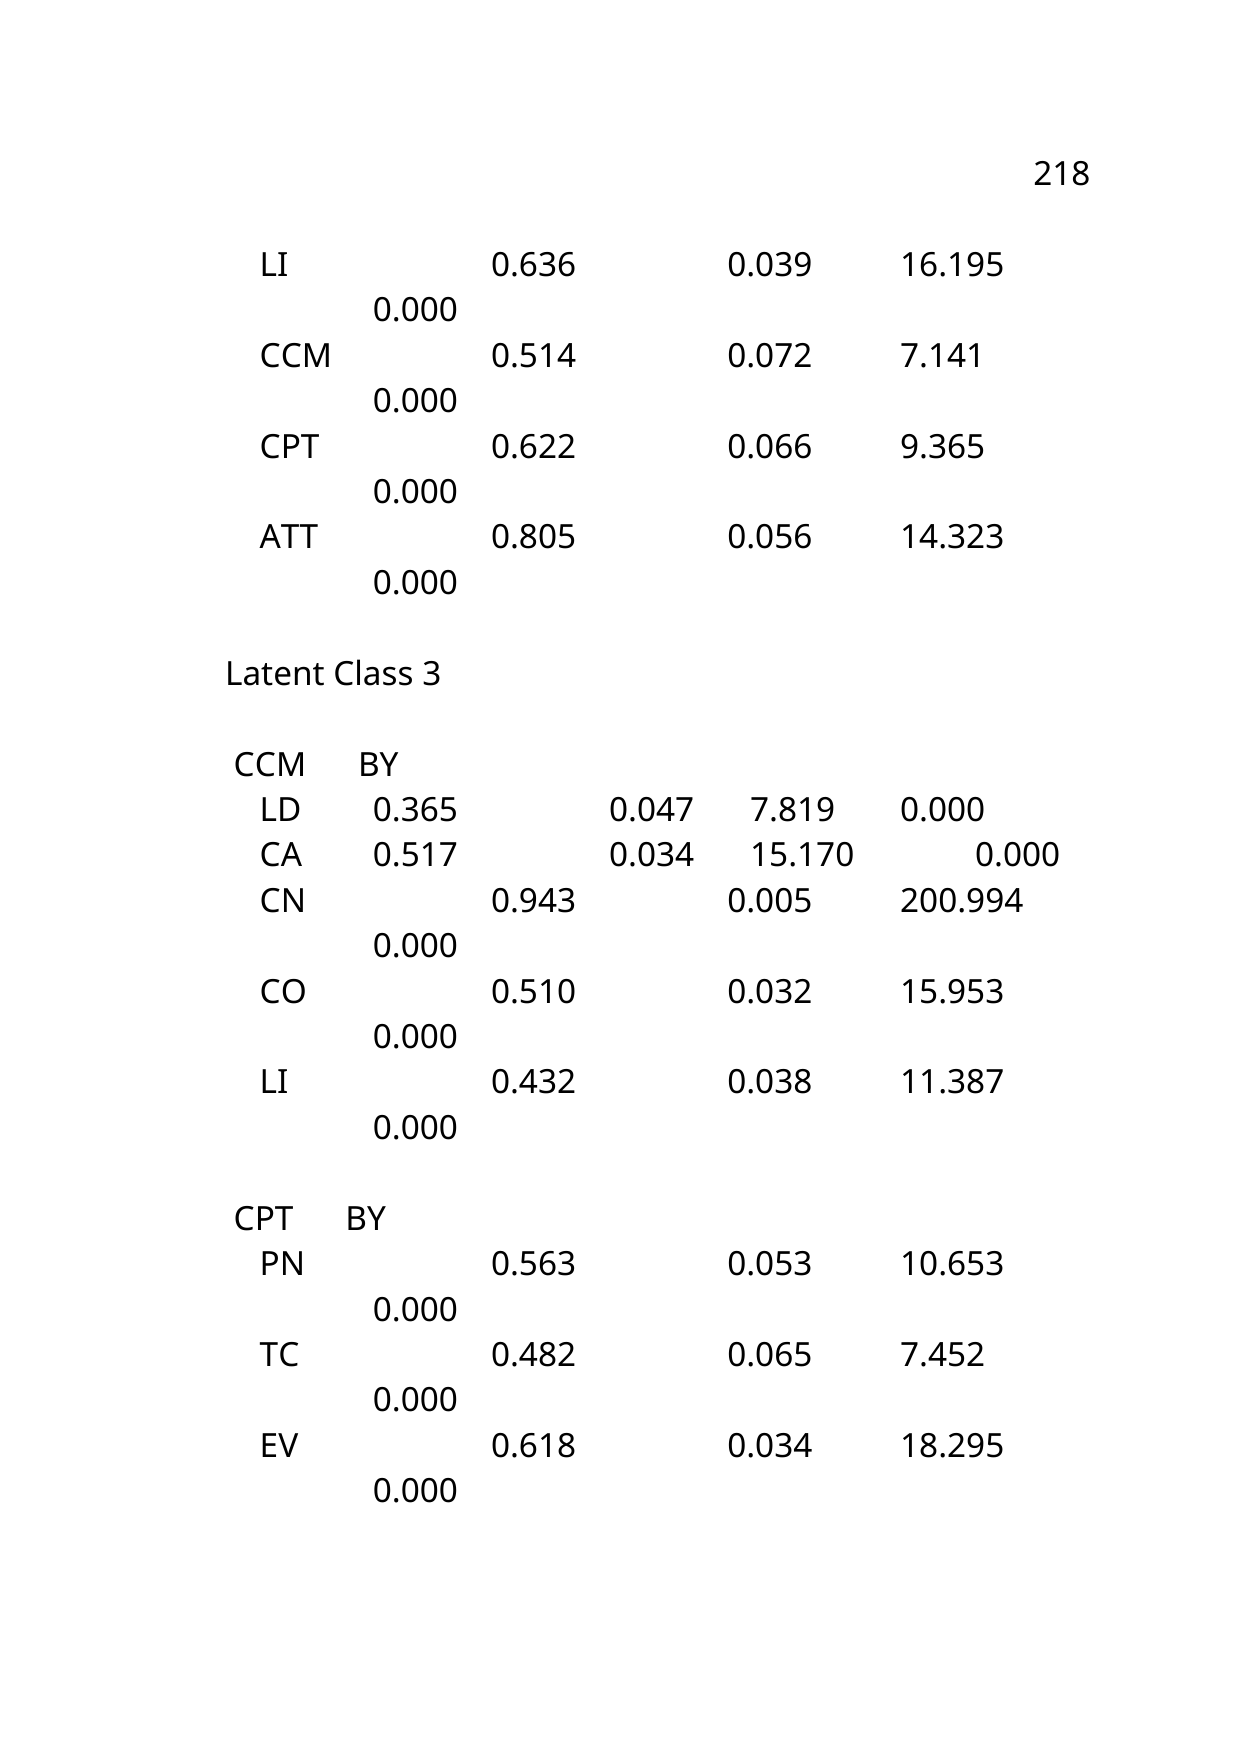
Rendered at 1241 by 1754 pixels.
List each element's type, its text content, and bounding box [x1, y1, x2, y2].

text PN 0.563 0.053 10.653 0.000 [225, 1240, 1090, 1331]
text CPT BY [225, 1194, 1090, 1240]
text ATT 0.805 0.056 14.323 0.000 [225, 513, 1090, 604]
text CCM 0.514 0.072 7.141 0.000 [225, 332, 1090, 422]
text CCM BY [225, 740, 1090, 786]
text CA 0.517 0.034 15.170 0.000 [225, 831, 1090, 877]
text LI 0.432 0.038 11.387 0.000 [225, 1058, 1090, 1149]
text CN 0.943 0.005 200.994 0.000 [225, 877, 1090, 967]
text LD 0.365 0.047 7.819 0.000 [225, 786, 1090, 831]
text TC 0.482 0.065 7.452 0.000 [225, 1331, 1090, 1422]
text LI 0.636 0.039 16.195 0.000 [225, 241, 1090, 332]
text CO 0.510 0.032 15.953 0.000 [225, 967, 1090, 1058]
text EV 0.618 0.034 18.295 0.000 [225, 1422, 1090, 1512]
text Latent Class 3 [225, 649, 1090, 695]
text CPT 0.622 0.066 9.365 0.000 [225, 422, 1090, 513]
